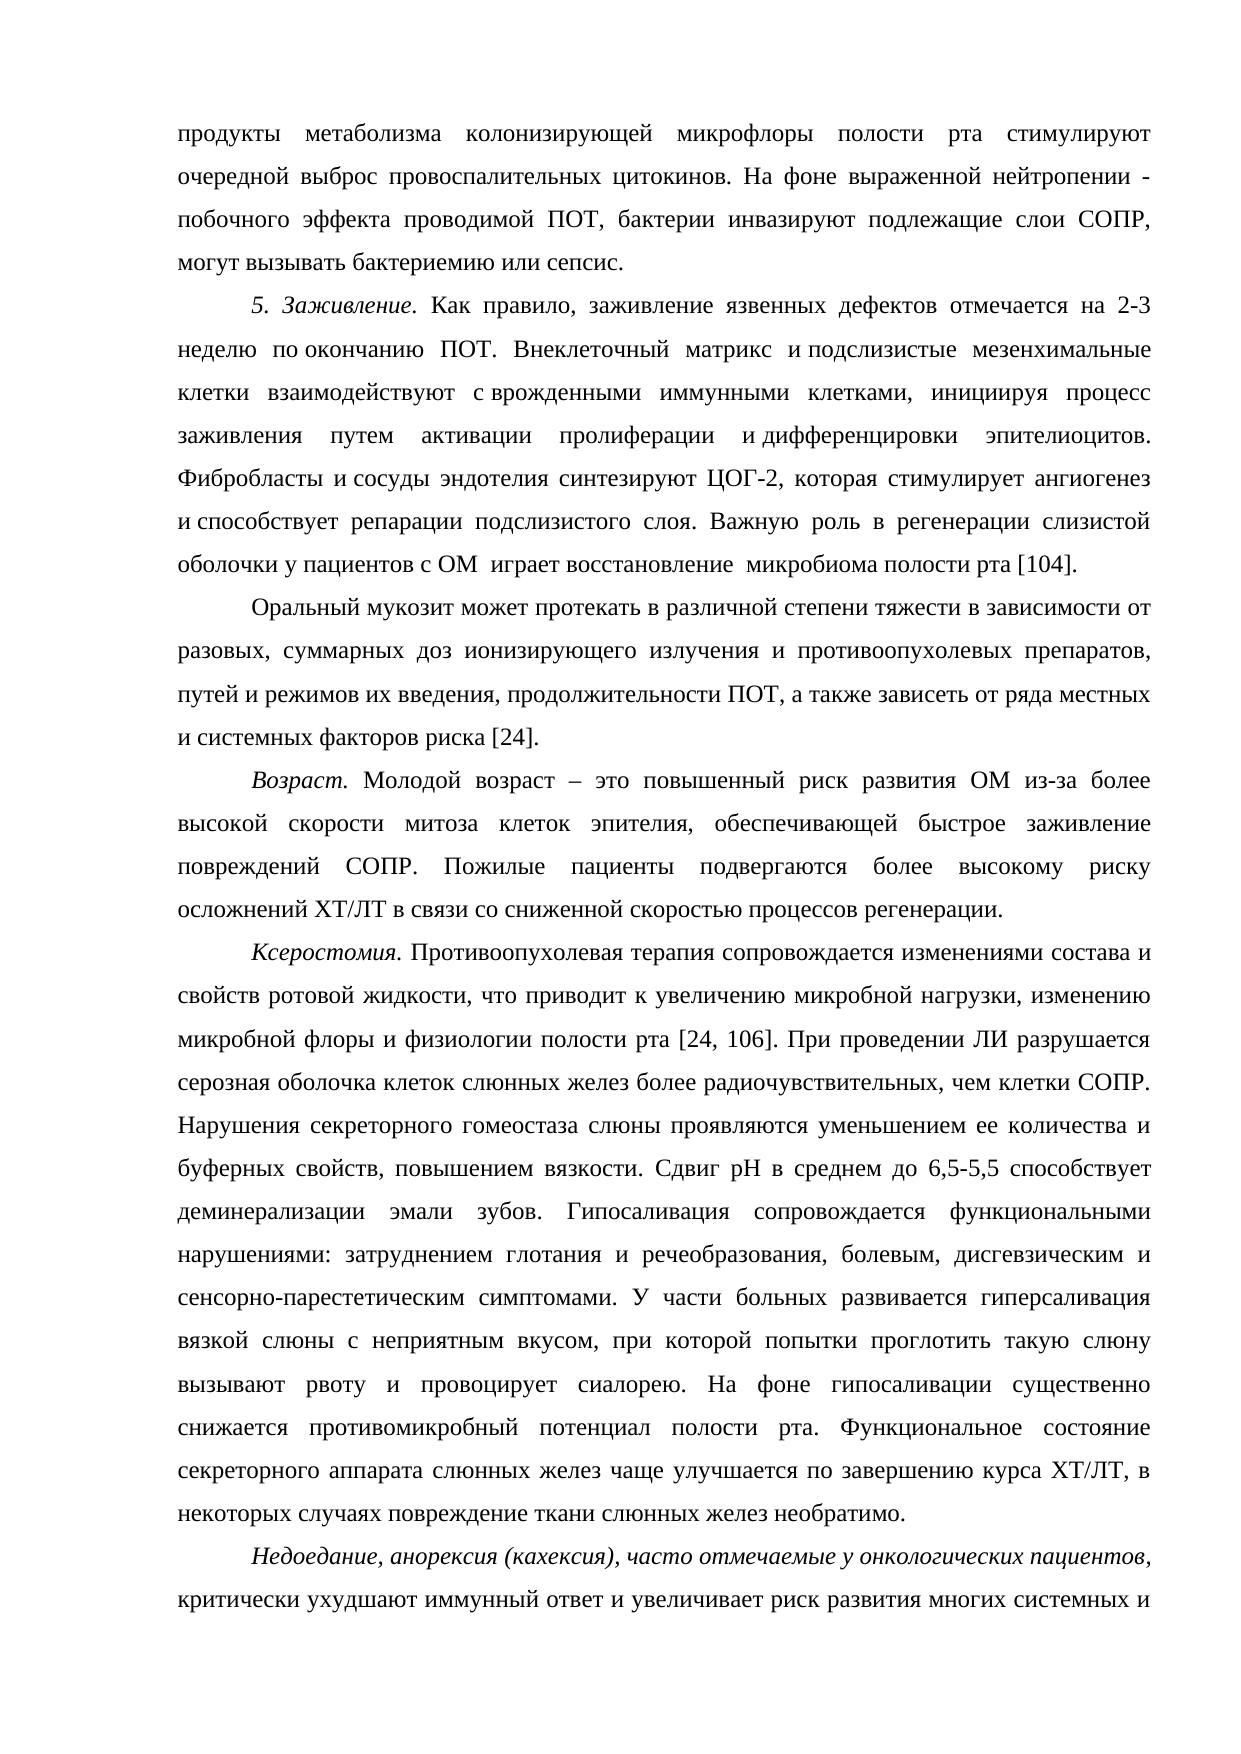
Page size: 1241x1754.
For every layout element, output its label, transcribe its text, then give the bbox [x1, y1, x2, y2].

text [177, 1541, 1152, 1613]
text Ксеростомия. Противоопухолевая терапия сопровождается изменениями состава и свойств ротовой жидкости, что приводит к увеличению микробной нагрузки, изменению микробной флоры и физиологии полости рта [24, 106]. При проведении ЛИ разрушается серозная оболочка клеток слюнных желез более радиочувствительных, чем клетки СОПР. Нарушения секреторного гомеостаза слюны проявляются уменьшением ее количества и буферных свойств, повышением вязкости. Cдвиг рН в среднем до 6,5-5,5 способствует деминерализации эмали зубов. Гипосаливация сопровождается функциональными нарушениями: затруднением глотания и речеобразования, болевым, дисгевзическим и сенсорно-парестетическим симптомами. У части больных развивается гиперсаливация вязкой слюны с неприятным вкусом, при которой попытки проглотить такую слюну вызывают рвоту и провоцирует сиалорею. На фоне гипосаливации существенно снижается противомикробный потенциал полости рта. Функциональное состояние секреторного аппарата слюнных желез чаще улучшается по завершению курса ХТ/ЛТ, в некоторых случаях повреждение ткани слюнных желез необратимо. [177, 937, 1152, 1527]
text Оральный мукозит может протекать в различной степени тяжести в зависимости от разовых, суммарных доз ионизирующего излучения и противоопухолевых препаратов, путей и режимов их введения, продолжительности ПОТ, а также зависеть от ряда местных и системных факторов риска [24]. [177, 592, 1152, 751]
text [177, 118, 1152, 276]
text 5. Заживление. Как правило, заживление язвенных дефектов отмечается на 2-3 неделю по окончанию ПОТ. Внеклеточный матрикс и подслизистые мезенхимальные клетки взаимодействуют с врожденными иммунными клетками, инициируя процесс заживления путем активации пролиферации и дифференцировки эпителиоцитов. Фибробласты и сосуды эндотелия синтезируют ЦОГ-2, которая стимулирует ангиогенез и способствует репарации подслизистого слоя. Важную роль в регенерации слизистой оболочки у пациентов с ОМ играет восстановление микробиома полости рта [104]. [177, 291, 1152, 578]
text Возраст. Молодой возраст – это повышенный риск развития ОМ из-за более высокой скорости митоза клеток эпителия, обеспечивающей быстрое заживление повреждений СОПР. Пожилые пациенты подвергаются более высокому риску осложнений ХТ/ЛТ в связи со сниженной скоростью процессов регенерации. [177, 765, 1152, 923]
